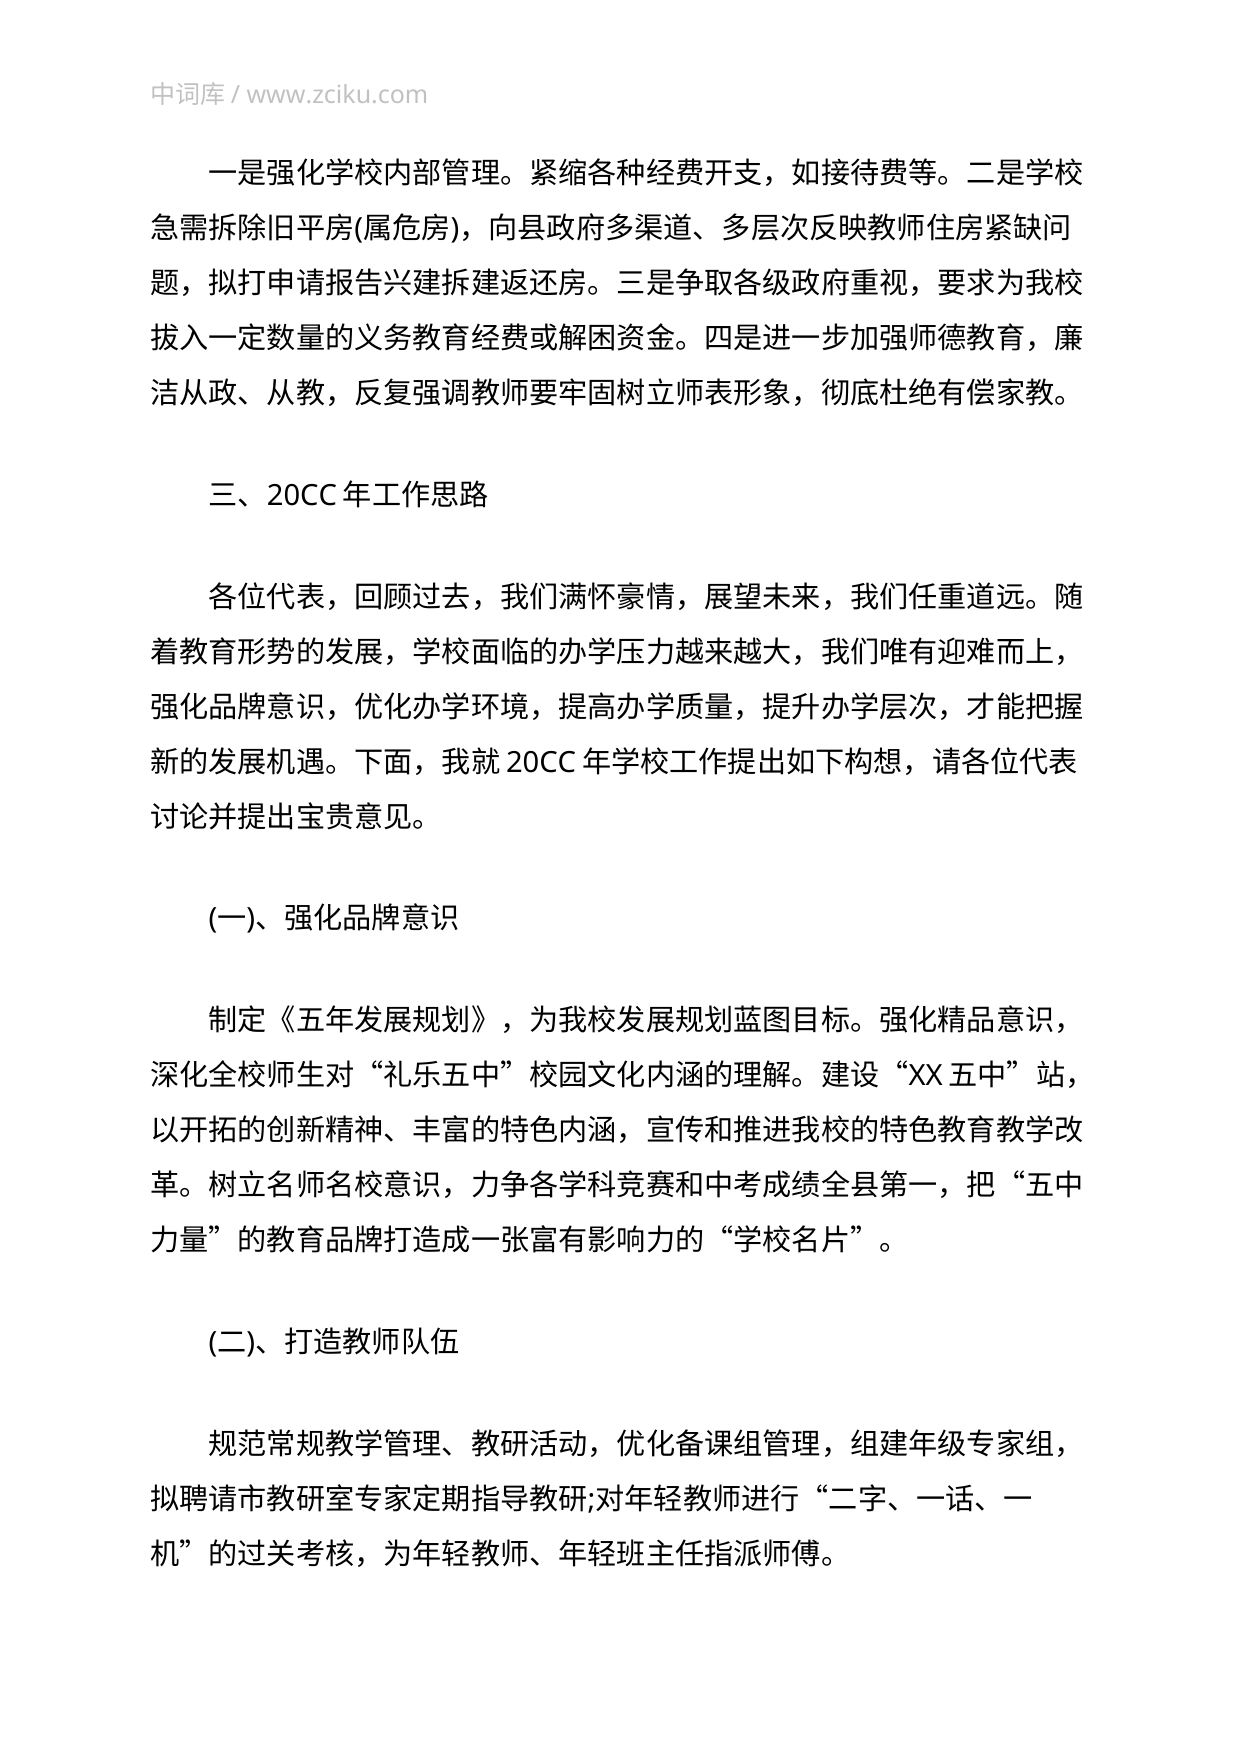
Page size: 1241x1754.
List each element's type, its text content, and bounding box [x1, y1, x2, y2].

text 三、20CC年工作思路 [150, 471, 1090, 514]
text (一)、强化品牌意识 [150, 895, 1090, 937]
text 规范常规教学管理、教研活动，优化备课组管理，组建年级专家组，拟聘请市教研室专家定期指导教研;对年轻教师进行“二字、一话、一机”的过关考核，为年轻教师、年轻班主任指派师傅。 [150, 1420, 1090, 1572]
text 各位代表，回顾过去，我们满怀豪情，展望未来，我们任重道远。随着教育形势的发展，学校面临的办学压力越来越大，我们唯有迎难而上，强化品牌意识，优化办学环境，提高办学质量，提升办学层次，才能把握新的发展机遇。下面，我就20CC年学校工作提出如下构想，请各位代表讨论并提出宝贵意见。 [150, 573, 1090, 835]
text (二)、打造教师队伍 [150, 1318, 1090, 1361]
text 制定《五年发展规划》，为我校发展规划蓝图目标。强化精品意识，深化全校师生对“礼乐五中”校园文化内涵的理解。建设“XX五中”站，以开拓的创新精神、丰富的特色内涵，宣传和推进我校的特色教育教学改革。树立名师名校意识，力争各学科竞赛和中考成绩全县第一，把“五中力量”的教育品牌打造成一张富有影响力的“学校名片”。 [150, 997, 1090, 1259]
text 一是强化学校内部管理。紧缩各种经费开支，如接待费等。二是学校急需拆除旧平房(属危房)，向县政府多渠道、多层次反映教师住房紧缺问题，拟打申请报告兴建拆建返还房。三是争取各级政府重视，要求为我校拔入一定数量的义务教育经费或解困资金。四是进一步加强师德教育，廉洁从政、从教，反复强调教师要牢固树立师表形象，彻底杜绝有偿家教。 [150, 150, 1090, 412]
